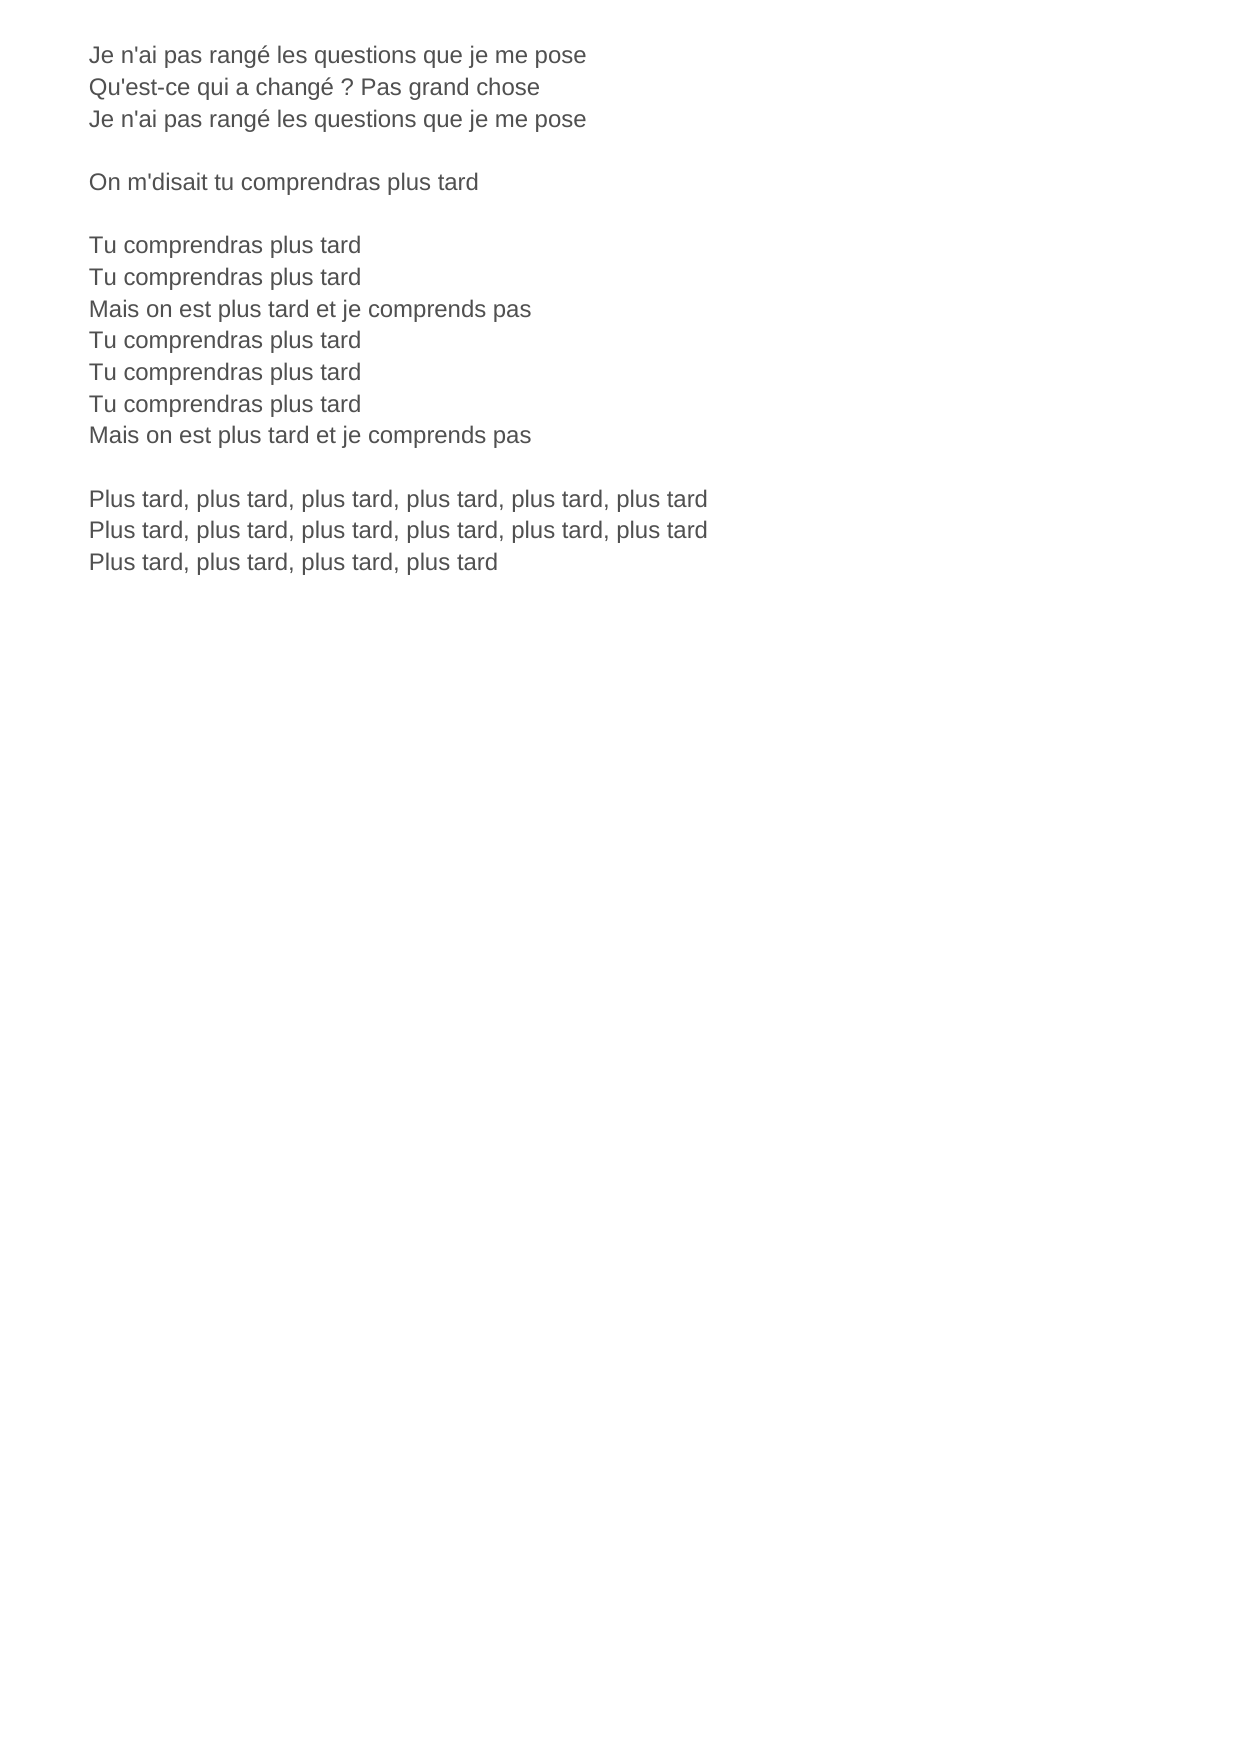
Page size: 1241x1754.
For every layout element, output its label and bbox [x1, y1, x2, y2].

text [89, 41, 1199, 576]
